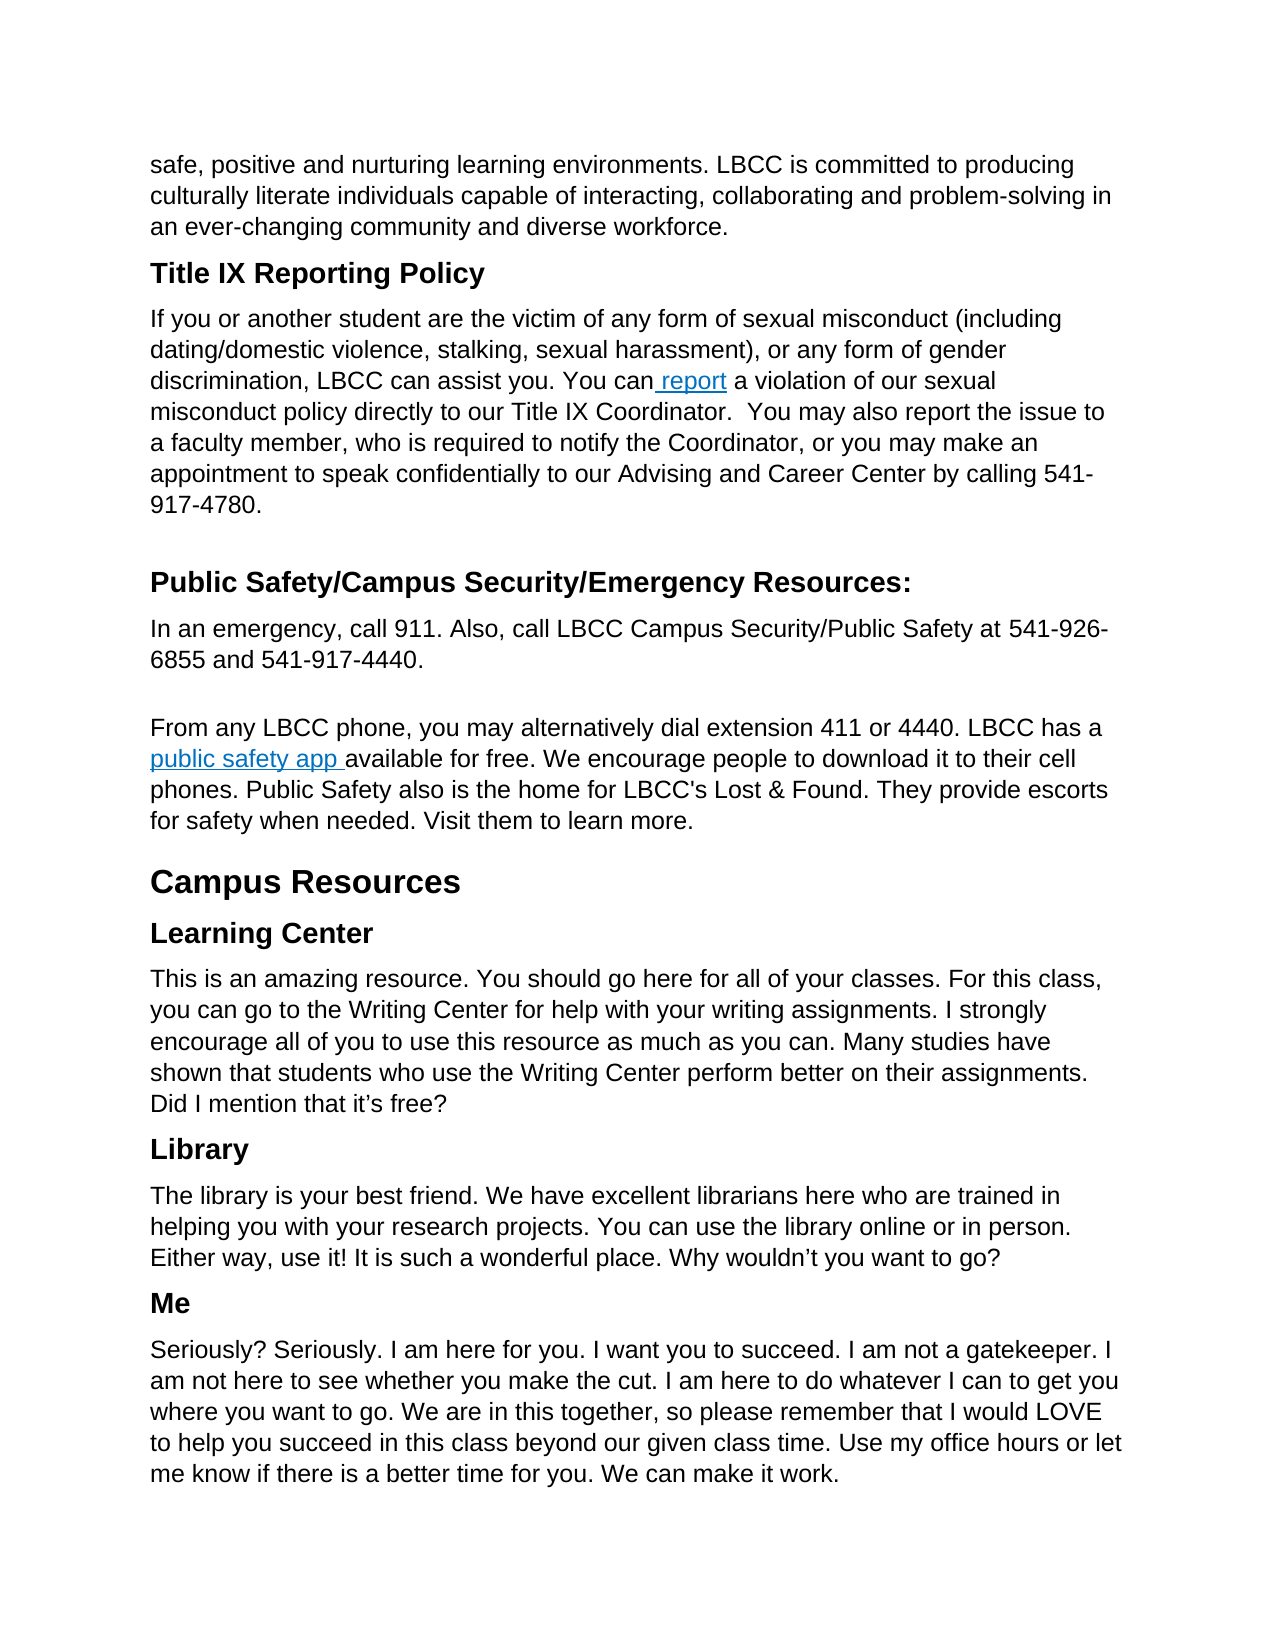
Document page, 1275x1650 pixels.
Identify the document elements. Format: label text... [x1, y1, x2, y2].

text This is an amazing resource. You should go here for all of your classes. For this class, you can go to the Writing Center for help with your writing assignments. I strongly encourage all of you to use this resource as much as you can. Many studies have shown that students who use the Writing Center perform better on their assignments. Did I mention that it’s free? [150, 964, 1125, 1117]
text The library is your best friend. We have excellent librarians here who are trained in helping you with your research projects. You can use the library online or in person. Either way, use it! It is such a wonderful place. Why wouldn’t you want to go? [150, 1181, 1125, 1272]
text If you or another student are the victim of any form of sexual misconduct (including dating/domestic violence, stalking, sexual harassment), or any form of gender discrimination, LBCC can assist you. You can report a violation of our sexual misconduct policy directly to our Title IX Coordinator. You may also report the issue to a faculty member, who is required to notify the Coordinator, or you may make an appointment to speak confidentially to our Advising and Career Center by calling 541-917-4780. [150, 304, 1125, 519]
subtitle Me [150, 1286, 1125, 1320]
subtitle Title IX Reporting Policy [150, 256, 1125, 289]
text In an emergency, call 911. Also, call LBCC Campus Security/Public Safety at 541-926-6855 and 541-917-4440. [150, 614, 1125, 673]
text From any LBCC phone, you may alternatively dial extension 411 or 4440. LBCC has a public safety app available for free. We encourage people to download it to their cell phones. Public Safety also is the home for LBCC's Lost & Found. They provide escorts for safety when needed. Visit them to learn more. [150, 713, 1125, 834]
subtitle Public Safety/Campus Security/Emergency Resources: [150, 565, 1125, 599]
subtitle Library [150, 1132, 1125, 1166]
subtitle Learning Center [150, 916, 1125, 949]
subtitle Campus Resources [150, 862, 1125, 900]
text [150, 150, 1125, 241]
text Seriously? Seriously. I am here for you. I want you to succeed. I am not a gatekeeper. I am not here to see whether you make the cut. I am here to do whatever I can to get you where you want to go. We are in this together, so please remember that I would LOVE to help you succeed in this class beyond our given class time. Use my office hours or let me know if there is a better time for you. We can make it work. [150, 1335, 1125, 1488]
